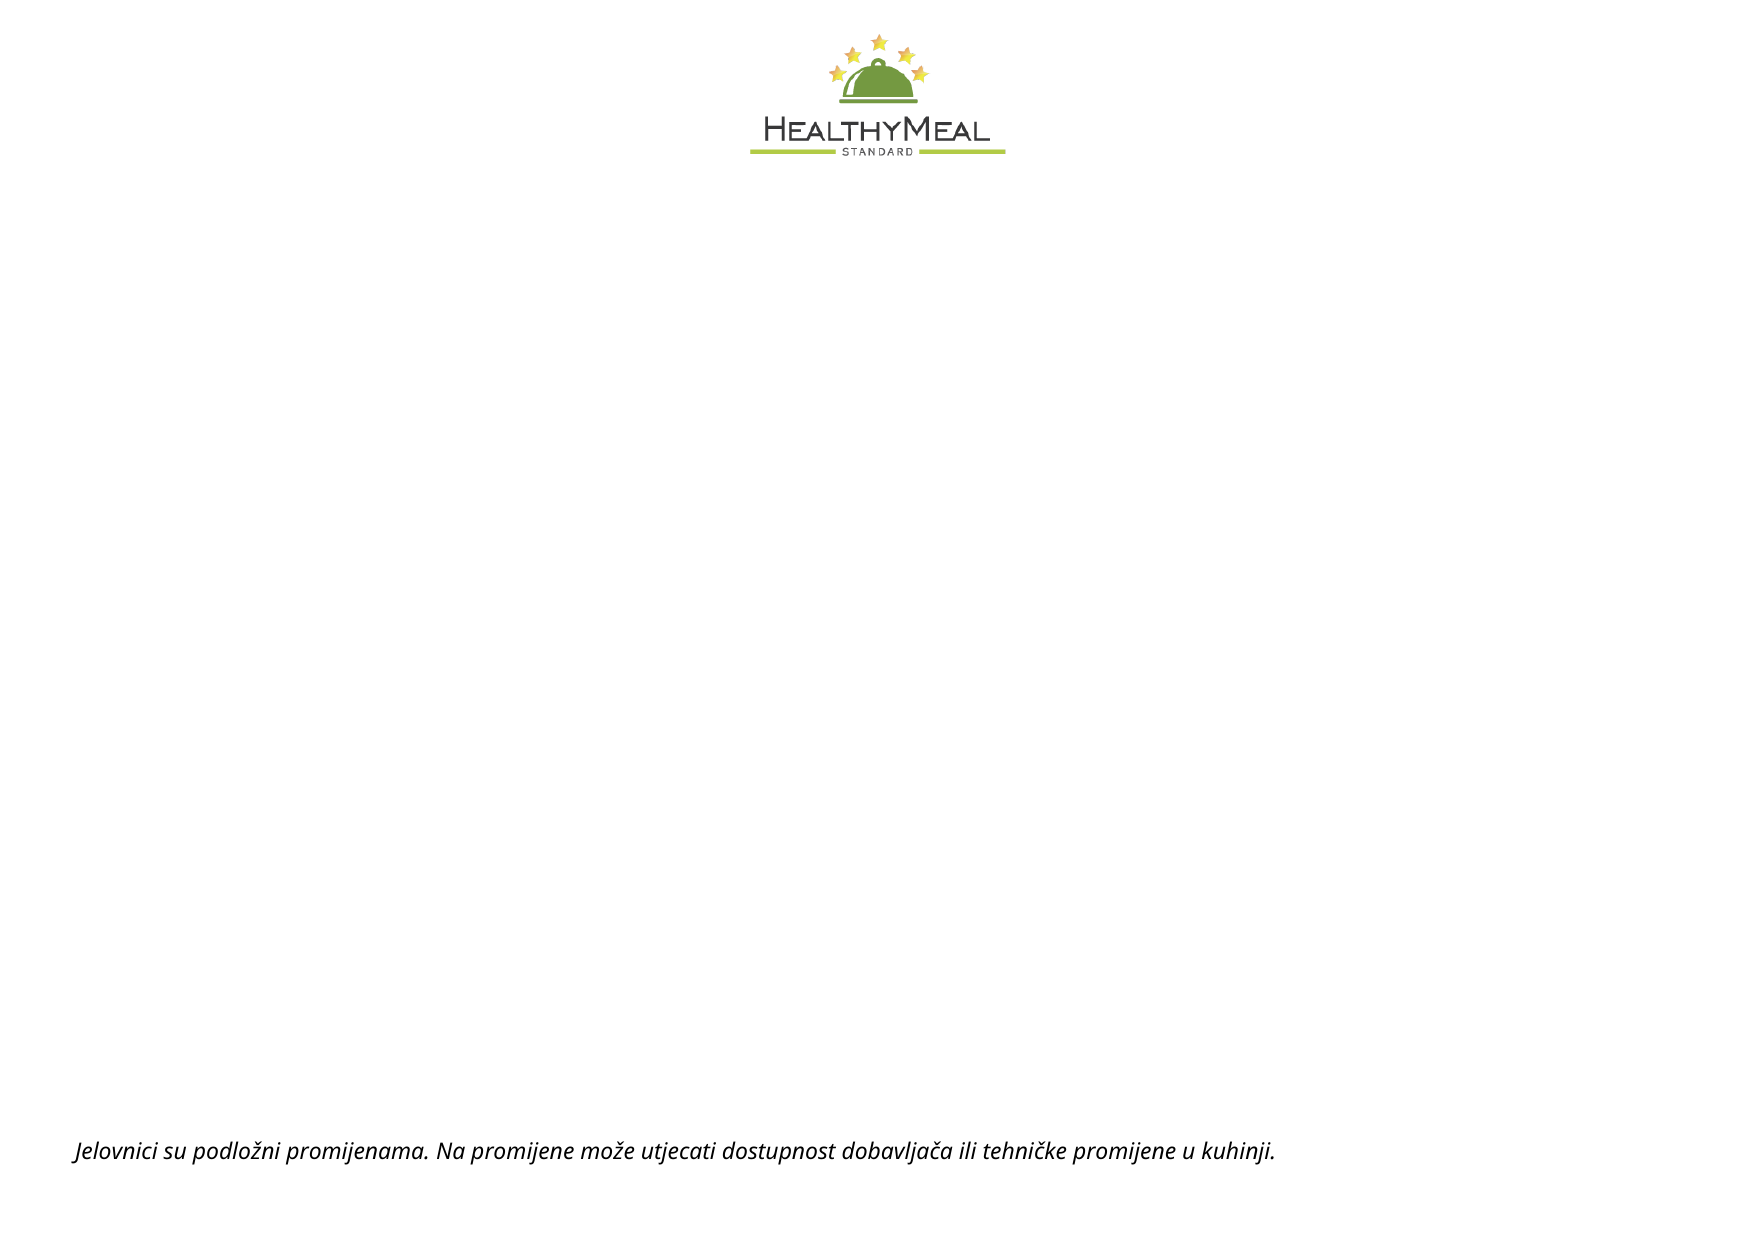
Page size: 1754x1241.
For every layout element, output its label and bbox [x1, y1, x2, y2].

picture [747, 29, 1006, 169]
